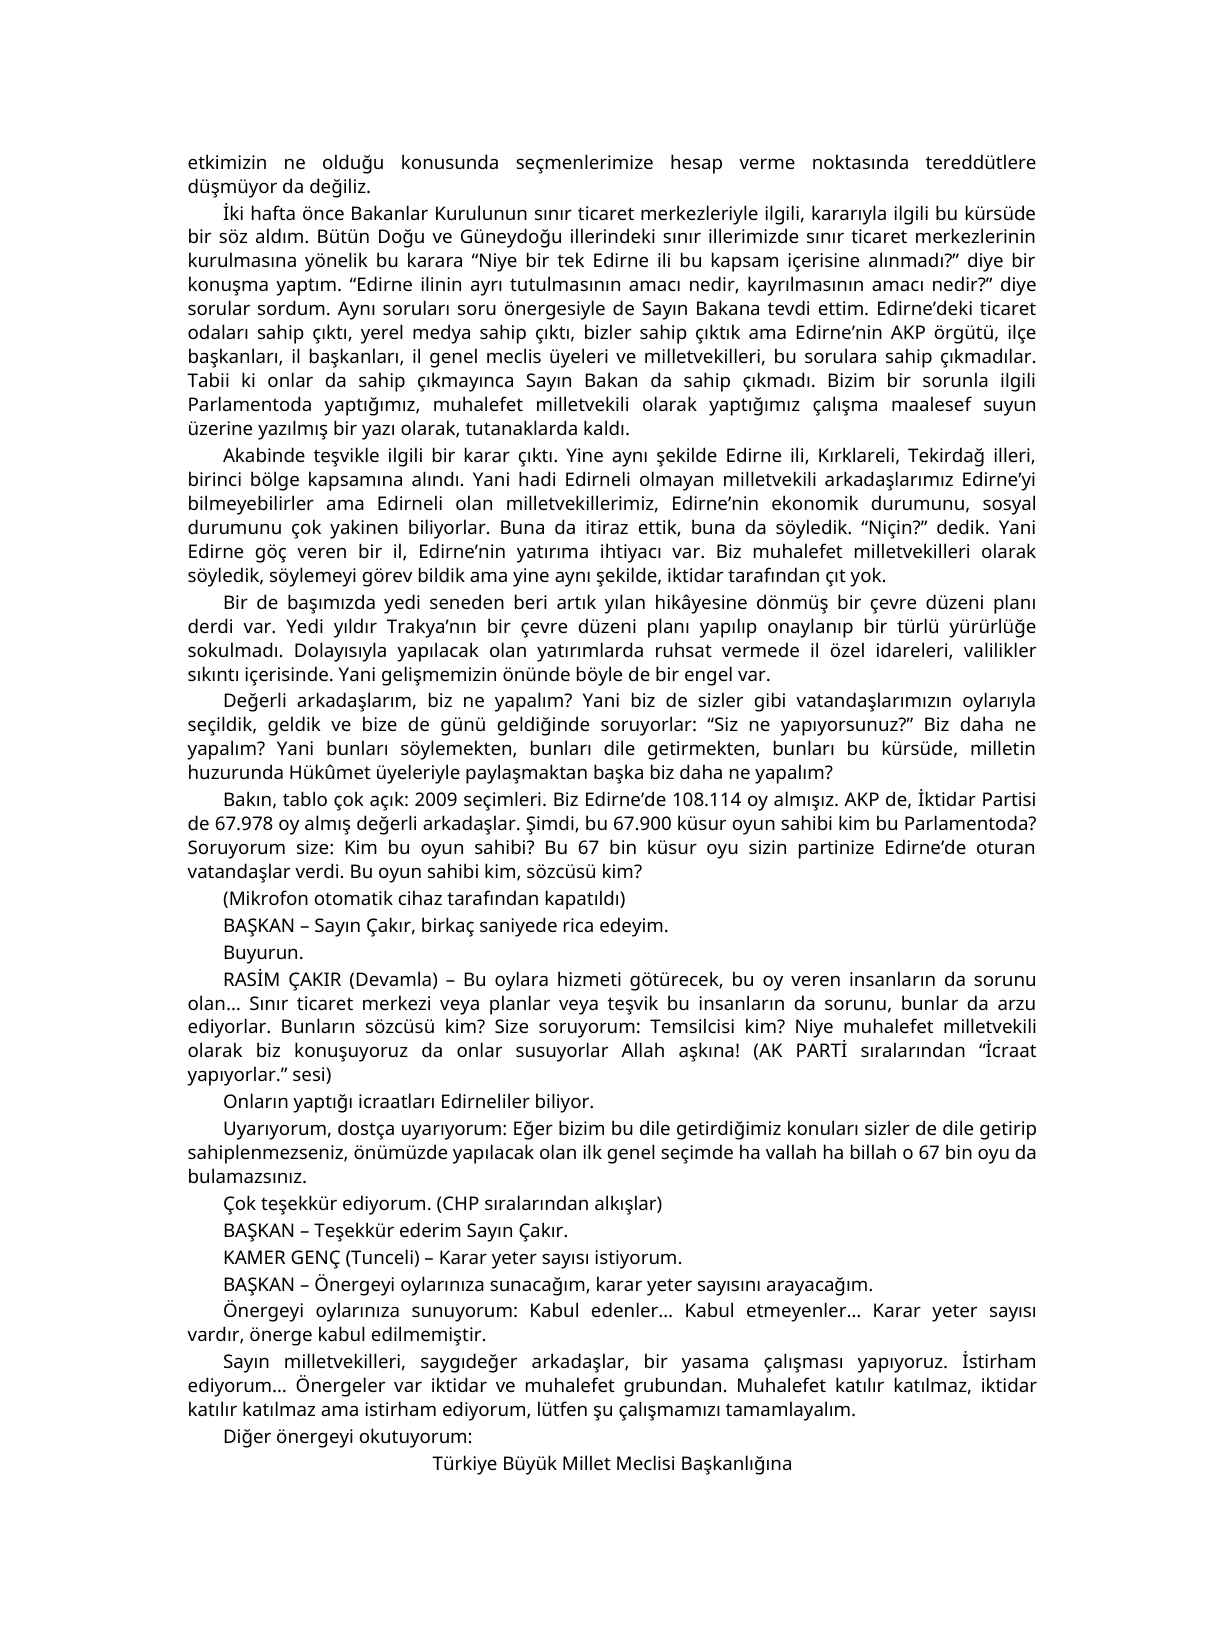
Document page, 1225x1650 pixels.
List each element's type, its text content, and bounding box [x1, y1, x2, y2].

text Bir de başımızda yedi seneden beri artık yılan hikâyesine dönmüş bir çevre düzeni planı derdi var. Yedi yıldır Trakya’nın bir çevre düzeni planı yapılıp onaylanıp bir türlü yürürlüğe sokulmadı. Dolayısıyla yapılacak olan yatırımlarda ruhsat vermede il özel idareleri, valilikler sıkıntı içerisinde. Yani gelişmemizin önünde böyle de bir engel var. [187, 590, 1037, 686]
text Türkiye Büyük Millet Meclisi Başkanlığına [187, 1451, 1037, 1475]
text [187, 150, 1037, 198]
text (Mikrofon otomatik cihaz tarafından kapatıldı) [187, 886, 1037, 910]
text Akabinde teşvikle ilgili bir karar çıktı. Yine aynı şekilde Edirne ili, Kırklareli, Tekirdağ illeri, birinci bölge kapsamına alındı. Yani hadi Edirneli olmayan milletvekili arkadaşlarımız Edirne’yi bilmeyebilirler ama Edirneli olan milletvekillerimiz, Edirne’nin ekonomik durumunu, sosyal durumunu çok yakinen biliyorlar. Buna da itiraz ettik, buna da söyledik. “Niçin?” dedik. Yani Edirne göç veren bir il, Edirne’nin yatırıma ihtiyacı var. Biz muhalefet milletvekilleri olarak söyledik, söylemeyi görev bildik ama yine aynı şekilde, iktidar tarafından çıt yok. [187, 443, 1037, 587]
text Diğer önergeyi okutuyorum: [187, 1424, 1037, 1448]
text Sayın milletvekilleri, saygıdeğer arkadaşlar, bir yasama çalışması yapıyoruz. İstirham ediyorum… Önergeler var iktidar ve muhalefet grubundan. Muhalefet katılır katılmaz, iktidar katılır katılmaz ama istirham ediyorum, lütfen şu çalışmamızı tamamlayalım. [187, 1349, 1037, 1421]
text BAŞKAN – Sayın Çakır, birkaç saniyede rica edeyim. [187, 913, 1037, 937]
text Önergeyi oylarınıza sunuyorum: Kabul edenler… Kabul etmeyenler… Karar yeter sayısı vardır, önerge kabul edilmemiştir. [187, 1299, 1037, 1347]
text RASİM ÇAKIR (Devamla) – Bu oylara hizmeti götürecek, bu oy veren insanların da sorunu olan… Sınır ticaret merkezi veya planlar veya teşvik bu insanların da sorunu, bunlar da arzu ediyorlar. Bunların sözcüsü kim? Size soruyorum: Temsilcisi kim? Niye muhalefet milletvekili olarak biz konuşuyoruz da onlar susuyorlar Allah aşkına! (AK PARTİ sıralarından “İcraat yapıyorlar.” sesi) [187, 967, 1037, 1087]
text İki hafta önce Bakanlar Kurulunun sınır ticaret merkezleriyle ilgili, kararıyla ilgili bu kürsüde bir söz aldım. Bütün Doğu ve Güneydoğu illerindeki sınır illerimizde sınır ticaret merkezlerinin kurulmasına yönelik bu karara “Niye bir tek Edirne ili bu kapsam içerisine alınmadı?” diye bir konuşma yaptım. “Edirne ilinin ayrı tutulmasının amacı nedir, kayrılmasının amacı nedir?” diye sorular sordum. Aynı soruları soru önergesiyle de Sayın Bakana tevdi ettim. Edirne’deki ticaret odaları sahip çıktı, yerel medya sahip çıktı, bizler sahip çıktık ama Edirne’nin AKP örgütü, ilçe başkanları, il başkanları, il genel meclis üyeleri ve milletvekilleri, bu sorulara sahip çıkmadılar. Tabii ki onlar da sahip çıkmayınca Sayın Bakan da sahip çıkmadı. Bizim bir sorunla ilgili Parlamentoda yaptığımız, muhalefet milletvekili olarak yaptığımız çalışma maalesef suyun üzerine yazılmış bir yazı olarak, tutanaklarda kaldı. [187, 201, 1037, 440]
text Bakın, tablo çok açık: 2009 seçimleri. Biz Edirne’de 108.114 oy almışız. AKP de, İktidar Partisi de 67.978 oy almış değerli arkadaşlar. Şimdi, bu 67.900 küsur oyun sahibi kim bu Parlamentoda? Soruyorum size: Kim bu oyun sahibi? Bu 67 bin küsur oyu sizin partinize Edirne’de oturan vatandaşlar verdi. Bu oyun sahibi kim, sözcüsü kim? [187, 787, 1037, 883]
text Onların yaptığı icraatları Edirneliler biliyor. [187, 1089, 1037, 1113]
text Buyurun. [187, 940, 1037, 964]
text Uyarıyorum, dostça uyarıyorum: Eğer bizim bu dile getirdiğimiz konuları sizler de dile getirip sahiplenmezseniz, önümüzde yapılacak olan ilk genel seçimde ha vallah ha billah o 67 bin oyu da bulamazsınız. [187, 1116, 1037, 1188]
text BAŞKAN – Önergeyi oylarınıza sunacağım, karar yeter sayısını arayacağım. [187, 1272, 1037, 1296]
text Değerli arkadaşlarım, biz ne yapalım? Yani biz de sizler gibi vatandaşlarımızın oylarıyla seçildik, geldik ve bize de günü geldiğinde soruyorlar: “Siz ne yapıyorsunuz?” Biz daha ne yapalım? Yani bunları söylemekten, bunları dile getirmekten, bunları bu kürsüde, milletin huzurunda Hükûmet üyeleriyle paylaşmaktan başka biz daha ne yapalım? [187, 689, 1037, 784]
text BAŞKAN – Teşekkür ederim Sayın Çakır. [187, 1218, 1037, 1242]
text KAMER GENÇ (Tunceli) – Karar yeter sayısı istiyorum. [187, 1245, 1037, 1269]
text Çok teşekkür ediyorum. (CHP sıralarından alkışlar) [187, 1191, 1037, 1215]
